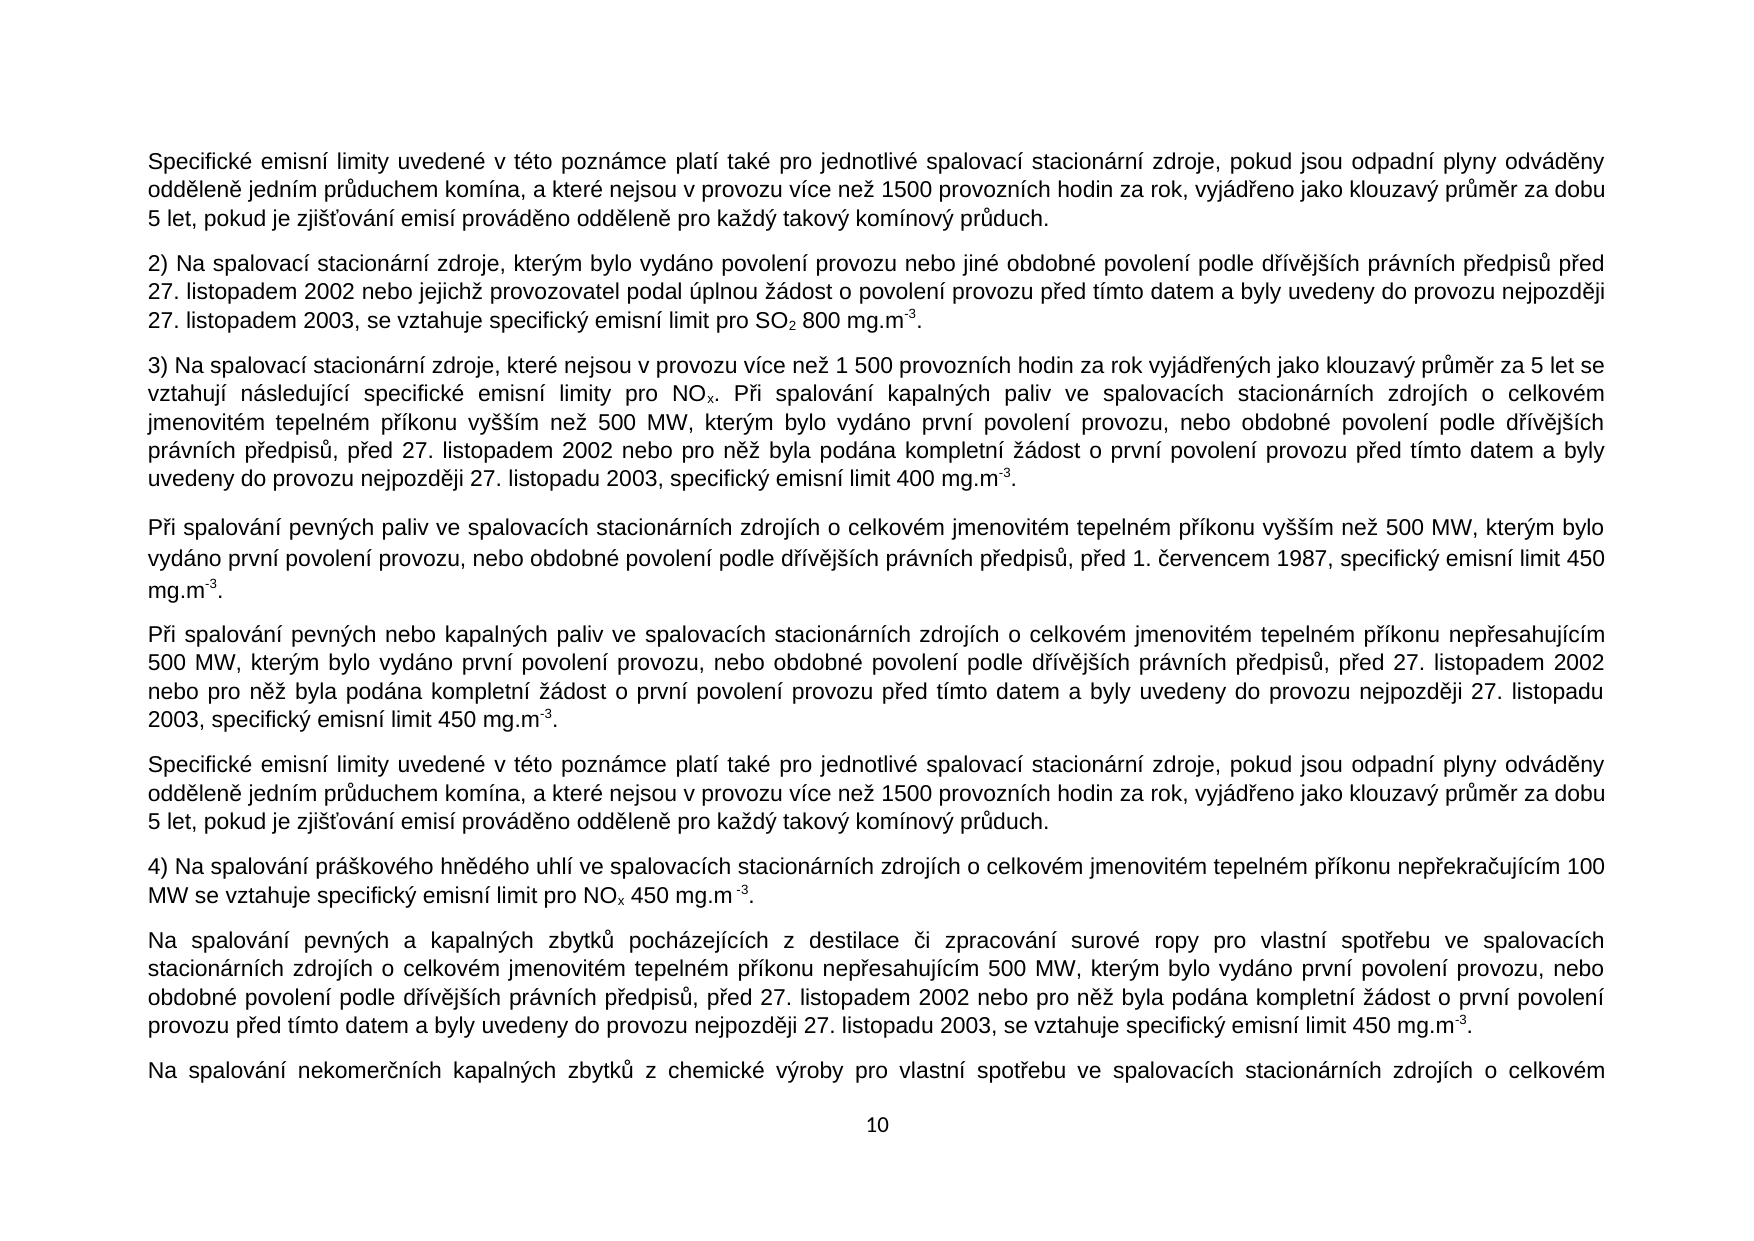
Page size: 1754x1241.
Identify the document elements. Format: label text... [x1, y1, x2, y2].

text Specifické emisní limity uvedené v této poznámce platí také pro jednotlivé spalovací stacionární zdroje, pokud jsou odpadní plyny odváděny odděleně jedním průduchem komína, a které nejsou v provozu více než 1500 provozních hodin za rok, vyjádřeno jako klouzavý průměr za dobu 5 let, pokud je zjišťování emisí prováděno odděleně pro každý takový komínový průduch. [148, 148, 1606, 231]
text 4) Na spalování práškového hnědého uhlí ve spalovacích stacionárních zdrojích o celkovém jmenovitém tepelném příkonu nepřekračujícím 100 MW se vztahuje specifický emisní limit pro NOx 450 mg.m -3. [148, 853, 1606, 908]
text 2) Na spalovací stacionární zdroje, kterým bylo vydáno povolení provozu nebo jiné obdobné povolení podle dřívějších právních předpisů před 27. listopadem 2002 nebo jejichž provozovatel podal úplnou žádost o povolení provozu před tímto datem a byly uvedeny do provozu nejpozději 27. listopadem 2003, se vztahuje specifický emisní limit pro SO2 800 mg.m-3. [148, 250, 1606, 333]
text Při spalování pevných paliv ve spalovacích stacionárních zdrojích o celkovém jmenovitém tepelném příkonu vyšším než 500 MW, kterým bylo vydáno první povolení provozu, nebo obdobné povolení podle dřívějších právních předpisů, před 1. červencem 1987, specifický emisní limit 450 mg.m-3. [148, 511, 1606, 604]
text Na spalování pevných a kapalných zbytků pocházejících z destilace či zpracování surové ropy pro vlastní spotřebu ve spalovacích stacionárních zdrojích o celkovém jmenovitém tepelném příkonu nepřesahujícím 500 MW, kterým bylo vydáno první povolení provozu, nebo obdobné povolení podle dřívějších právních předpisů, před 27. listopadem 2002 nebo pro něž byla podána kompletní žádost o první povolení provozu před tímto datem a byly uvedeny do provozu nejpozději 27. listopadu 2003, se vztahuje specifický emisní limit 450 mg.m-3. [148, 927, 1606, 1038]
text Při spalování pevných nebo kapalných paliv ve spalovacích stacionárních zdrojích o celkovém jmenovitém tepelném příkonu nepřesahujícím 500 MW, kterým bylo vydáno první povolení provozu, nebo obdobné povolení podle dřívějších právních předpisů, před 27. listopadem 2002 nebo pro něž byla podána kompletní žádost o první povolení provozu před tímto datem a byly uvedeny do provozu nejpozději 27. listopadu 2003, specifický emisní limit 450 mg.m-3. [148, 621, 1606, 733]
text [148, 1057, 1606, 1084]
text 3) Na spalovací stacionární zdroje, které nejsou v provozu více než 1 500 provozních hodin za rok vyjádřených jako klouzavý průměr za 5 let se vztahují následující specifické emisní limity pro NOx. Při spalování kapalných paliv ve spalovacích stacionárních zdrojích o celkovém jmenovitém tepelném příkonu vyšším než 500 MW, kterým bylo vydáno první povolení provozu, nebo obdobné povolení podle dřívějších právních předpisů, před 27. listopadem 2002 nebo pro něž byla podána kompletní žádost o první povolení provozu před tímto datem a byly uvedeny do provozu nejpozději 27. listopadu 2003, specifický emisní limit 400 mg.m-3. [148, 352, 1606, 492]
text Specifické emisní limity uvedené v této poznámce platí také pro jednotlivé spalovací stacionární zdroje, pokud jsou odpadní plyny odváděny odděleně jedním průduchem komína, a které nejsou v provozu více než 1500 provozních hodin za rok, vyjádřeno jako klouzavý průměr za dobu 5 let, pokud je zjišťování emisí prováděno odděleně pro každý takový komínový průduch. [148, 751, 1606, 834]
